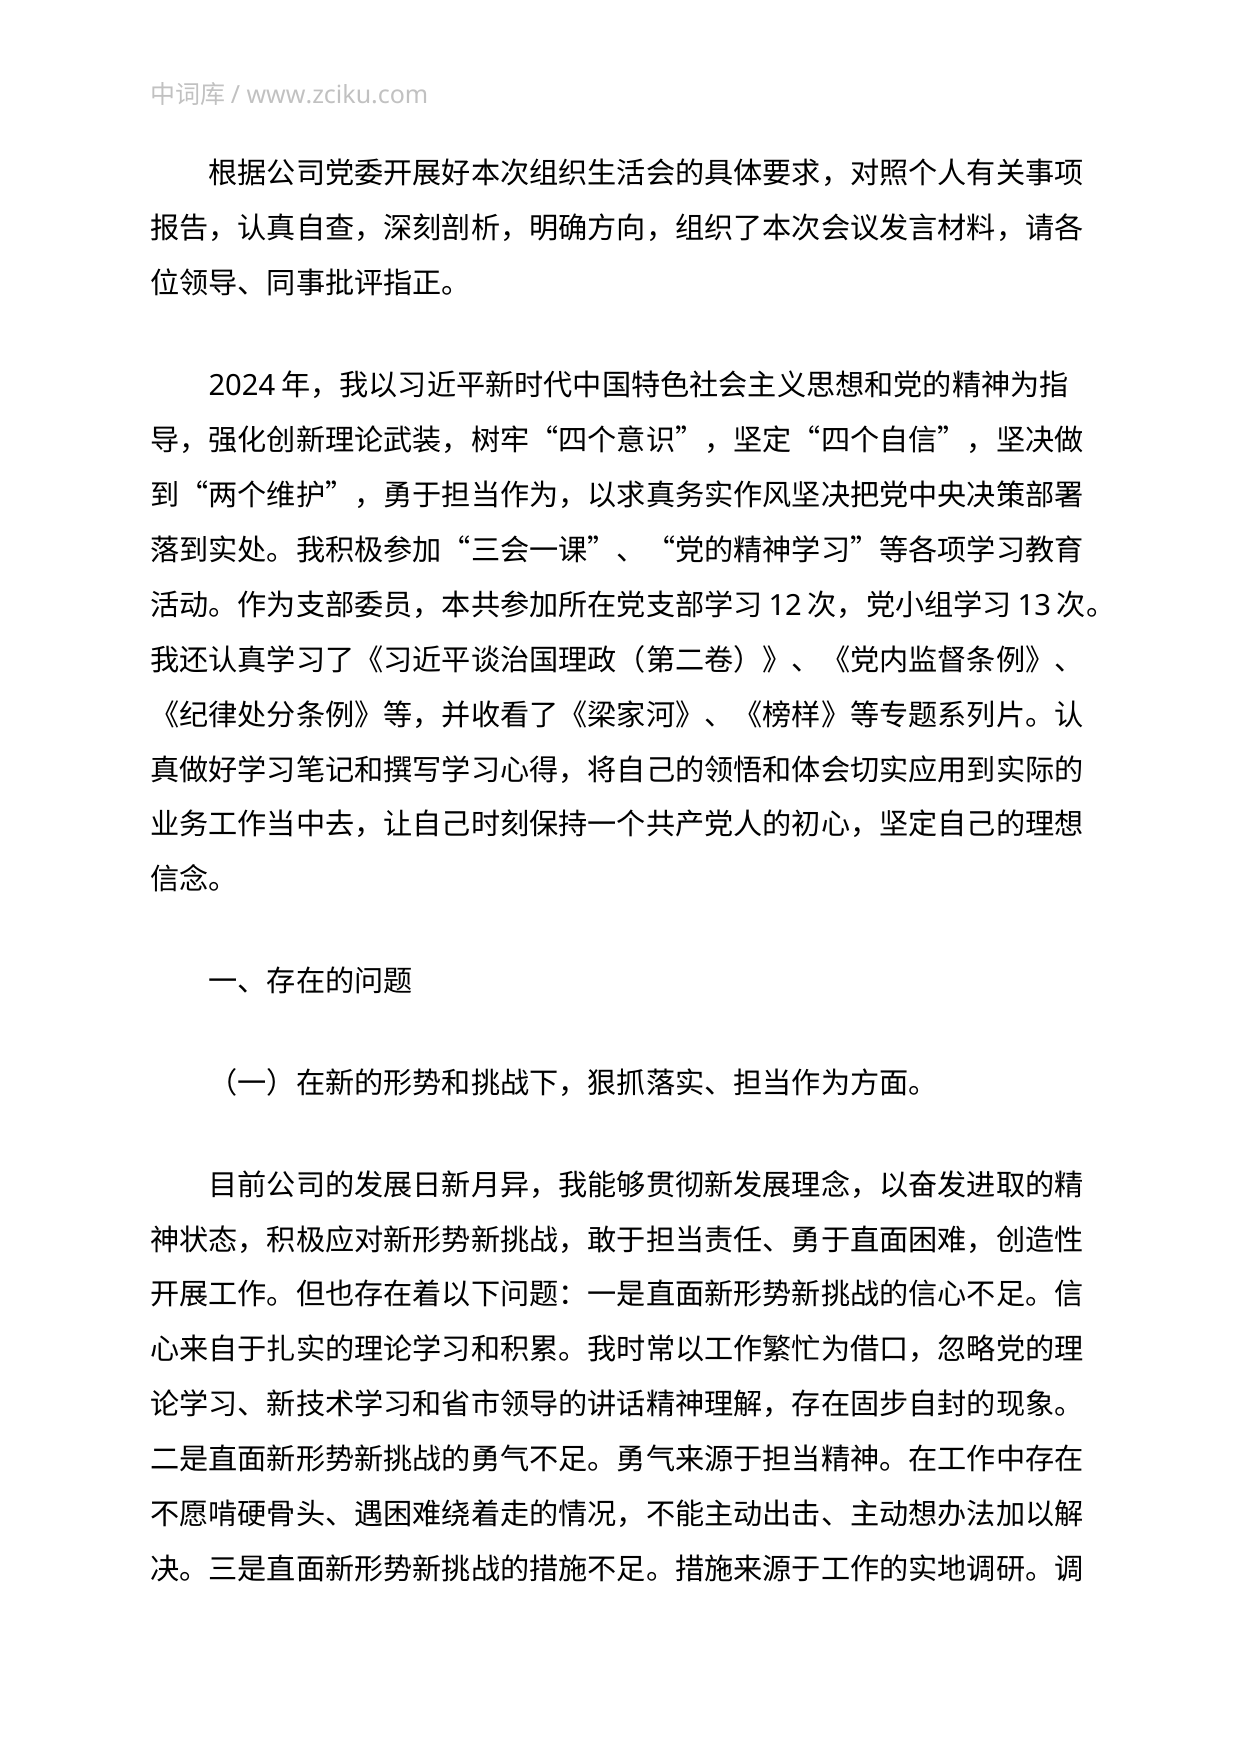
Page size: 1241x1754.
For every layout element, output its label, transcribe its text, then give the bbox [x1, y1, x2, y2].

text 2024年，我以习近平新时代中国特色社会主义思想和党的精神为指导，强化创新理论武装，树牢“四个意识”，坚定“四个自信”，坚决做到“两个维护”，勇于担当作为，以求真务实作风坚决把党中央决策部署落到实处。我积极参加“三会一课”、“党的精神学习”等各项学习教育活动。作为支部委员，本共参加所在党支部学习12次，党小组学习13次。我还认真学习了《习近平谈治国理政（第二卷）》、《党内监督条例》、《纪律处分条例》等，并收看了《梁家河》、《榜样》等专题系列片。认真做好学习笔记和撰写学习心得，将自己的领悟和体会切实应用到实际的业务工作当中去，让自己时刻保持一个共产党人的初心，坚定自己的理想信念。 [150, 362, 1090, 898]
text 一、存在的问题 [150, 958, 1090, 1000]
text （一）在新的形势和挑战下，狠抓落实、担当作为方面。 [150, 1059, 1090, 1102]
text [150, 1161, 1090, 1588]
text 根据公司党委开展好本次组织生活会的具体要求，对照个人有关事项报告，认真自查，深刻剖析，明确方向，组织了本次会议发言材料，请各位领导、同事批评指正。 [150, 150, 1090, 302]
